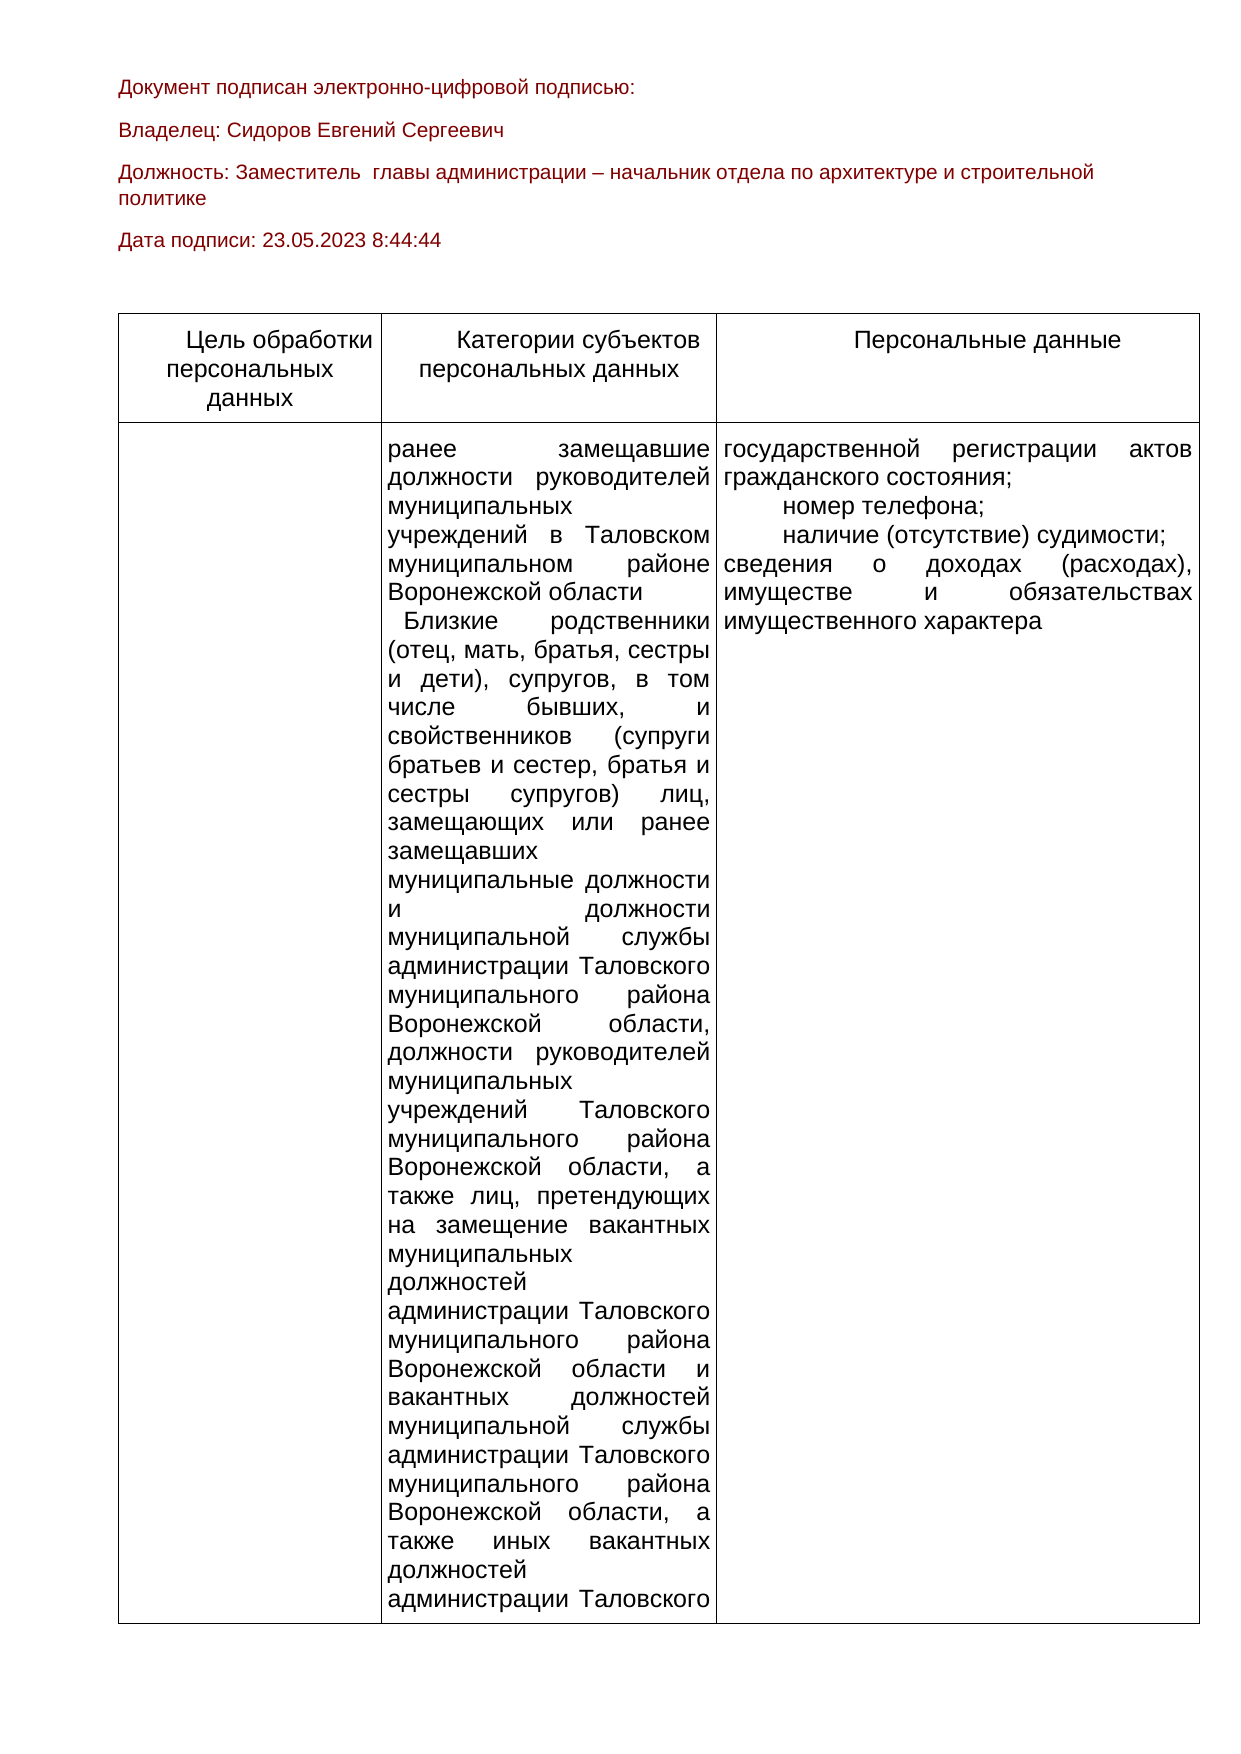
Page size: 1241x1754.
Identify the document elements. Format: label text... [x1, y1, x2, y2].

table_header Цель обработки персональных данных [119, 314, 381, 422]
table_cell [382, 423, 716, 1623]
table_header Персональные данные [717, 314, 1199, 422]
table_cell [119, 423, 381, 1623]
table_header Категории субъектов персональных данных [382, 314, 716, 422]
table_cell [717, 423, 1199, 1623]
